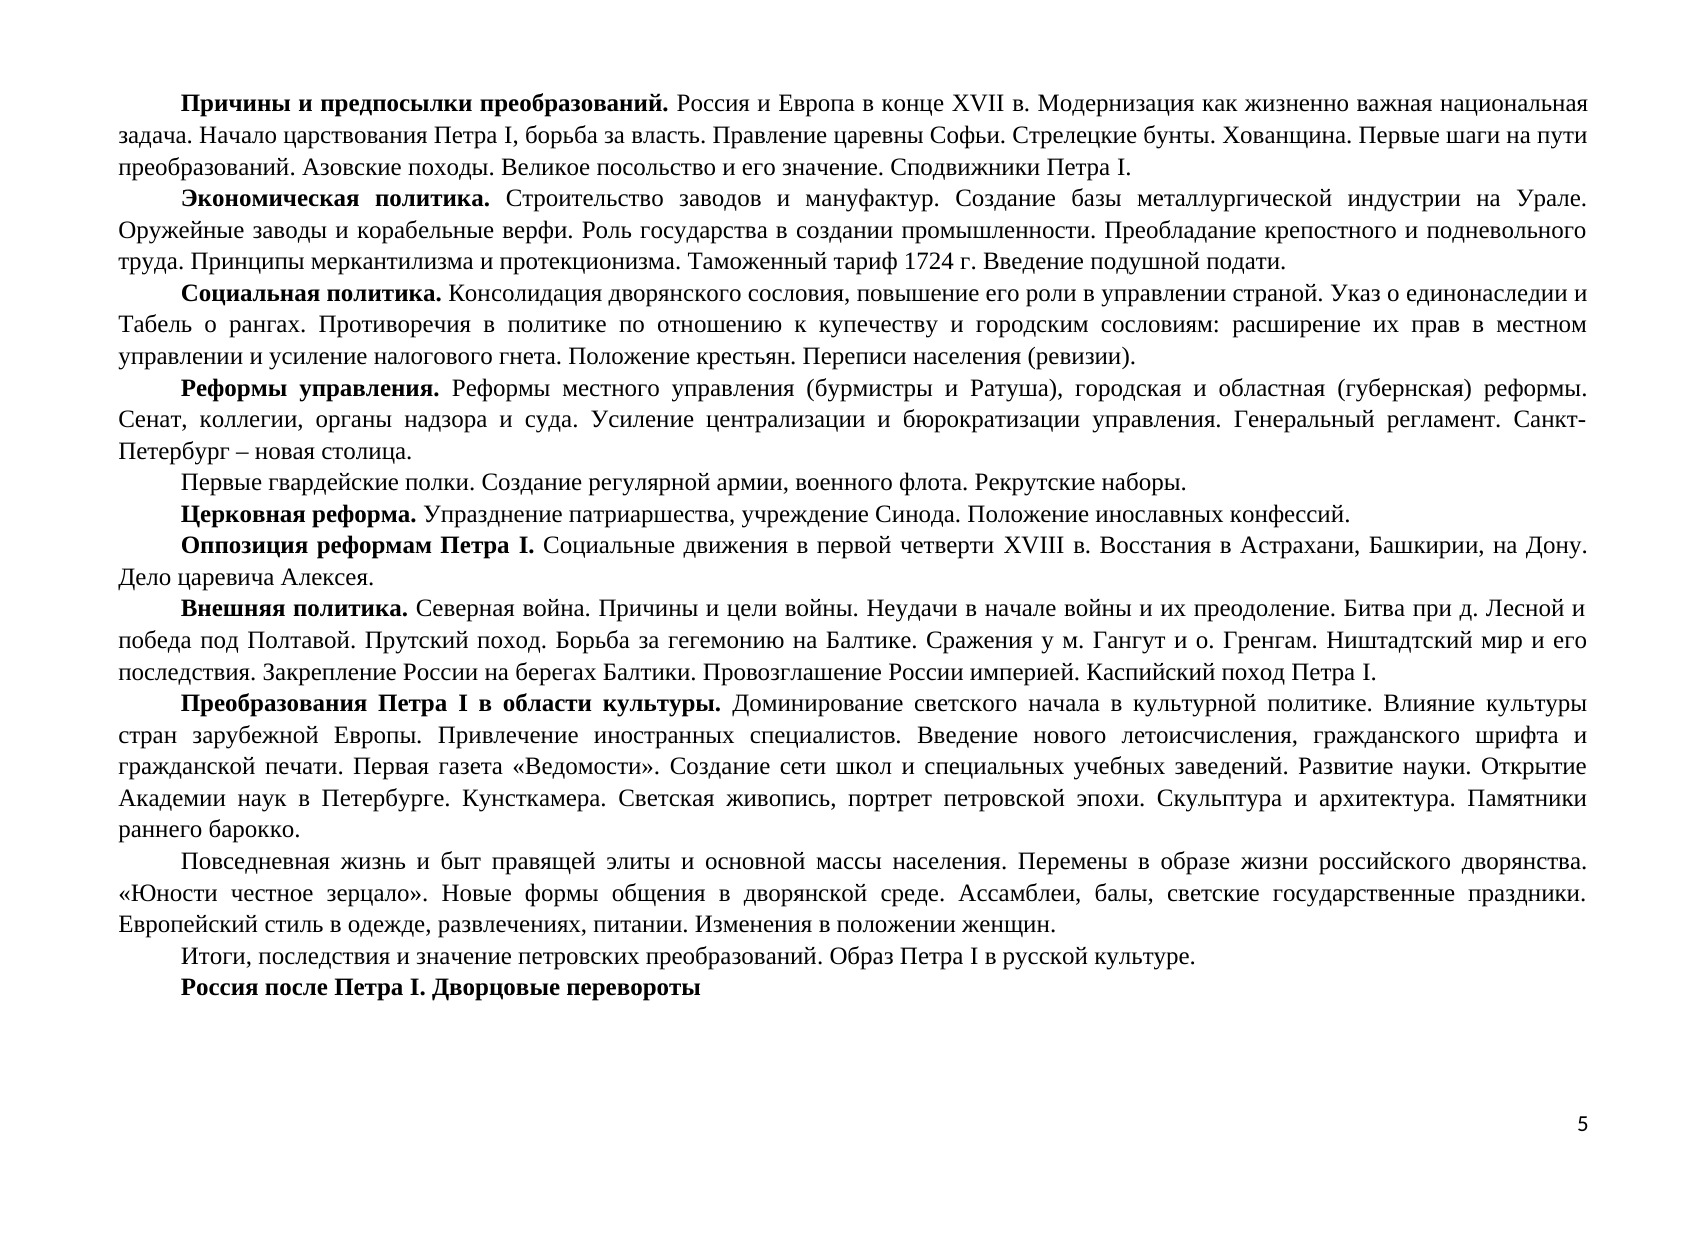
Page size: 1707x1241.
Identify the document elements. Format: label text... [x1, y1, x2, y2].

text Россия после Петра I. Дворцовые перевороты [118, 972, 1588, 1001]
text Реформы управления. Реформы местного управления (бурмистры и Ратуша), городская и областная (губернская) реформы. Сенат, коллегии, органы надзора и суда. Усиление централизации и бюрократизации управления. Генеральный регламент. Санкт-Петербург – новая столица. [118, 373, 1588, 464]
text Итоги, последствия и значение петровских преобразований. Образ Петра I в русской культуре. [118, 941, 1588, 969]
text Причины и предпосылки преобразований. Россия и Европа в конце XVII в. Модернизация как жизненно важная национальная задача. Начало царствования Петра I, борьба за власть. Правление царевны Софьи. Стрелецкие бунты. Хованщина. Первые шаги на пути преобразований. Азовские походы. Великое посольство и его значение. Сподвижники Петра I. [118, 88, 1588, 180]
text Преобразования Петра I в области культуры. Доминирование светского начала в культурной политике. Влияние культуры стран зарубежной Европы. Привлечение иностранных специалистов. Введение нового летоисчисления, гражданского шрифта и гражданской печати. Первая газета «Ведомости». Создание сети школ и специальных учебных заведений. Развитие науки. Открытие Академии наук в Петербурге. Кунсткамера. Светская живопись, портрет петровской эпохи. Скульптура и архитектура. Памятники раннего барокко. [118, 688, 1588, 843]
text Внешняя политика. Северная война. Причины и цели войны. Неудачи в начале войны и их преодоление. Битва при д. Лесной и победа под Полтавой. Прутский поход. Борьба за гегемонию на Балтике. Сражения у м. Гангут и о. Гренгам. Ништадтский мир и его последствия. Закрепление России на берегах Балтики. Провозглашение России империей. Каспийский поход Петра I. [118, 593, 1588, 685]
text Экономическая политика. Строительство заводов и мануфактур. Создание базы металлургической индустрии на Урале. Оружейные заводы и корабельные верфи. Роль государства в создании промышленности. Преобладание крепостного и подневольного труда. Принципы меркантилизма и протекционизма. Таможенный тариф 1724 г. Введение подушной подати. [118, 183, 1588, 275]
text Повседневная жизнь и быт правящей элиты и основной массы населения. Перемены в образе жизни российского дворянства. «Юности честное зерцало». Новые формы общения в дворянской среде. Ассамблеи, балы, светские государственные праздники. Европейский стиль в одежде, развлечениях, питании. Изменения в положении женщин. [118, 846, 1588, 938]
text Церковная реформа. Упразднение патриаршества, учреждение Синода. Положение инославных конфессий. [118, 499, 1588, 528]
text Оппозиция реформам Петра I. Социальные движения в первой четверти XVIII в. Восстания в Астрахани, Башкирии, на Дону. Дело царевича Алексея. [118, 530, 1588, 591]
text Первые гвардейские полки. Создание регулярной армии, военного флота. Рекрутские наборы. [118, 467, 1588, 496]
text Социальная политика. Консолидация дворянского сословия, повышение его роли в управлении страной. Указ о единонаследии и Табель о рангах. Противоречия в политике по отношению к купечеству и городским сословиям: расширение их прав в местном управлении и усиление налогового гнета. Положение крестьян. Переписи населения (ревизии). [118, 278, 1588, 370]
